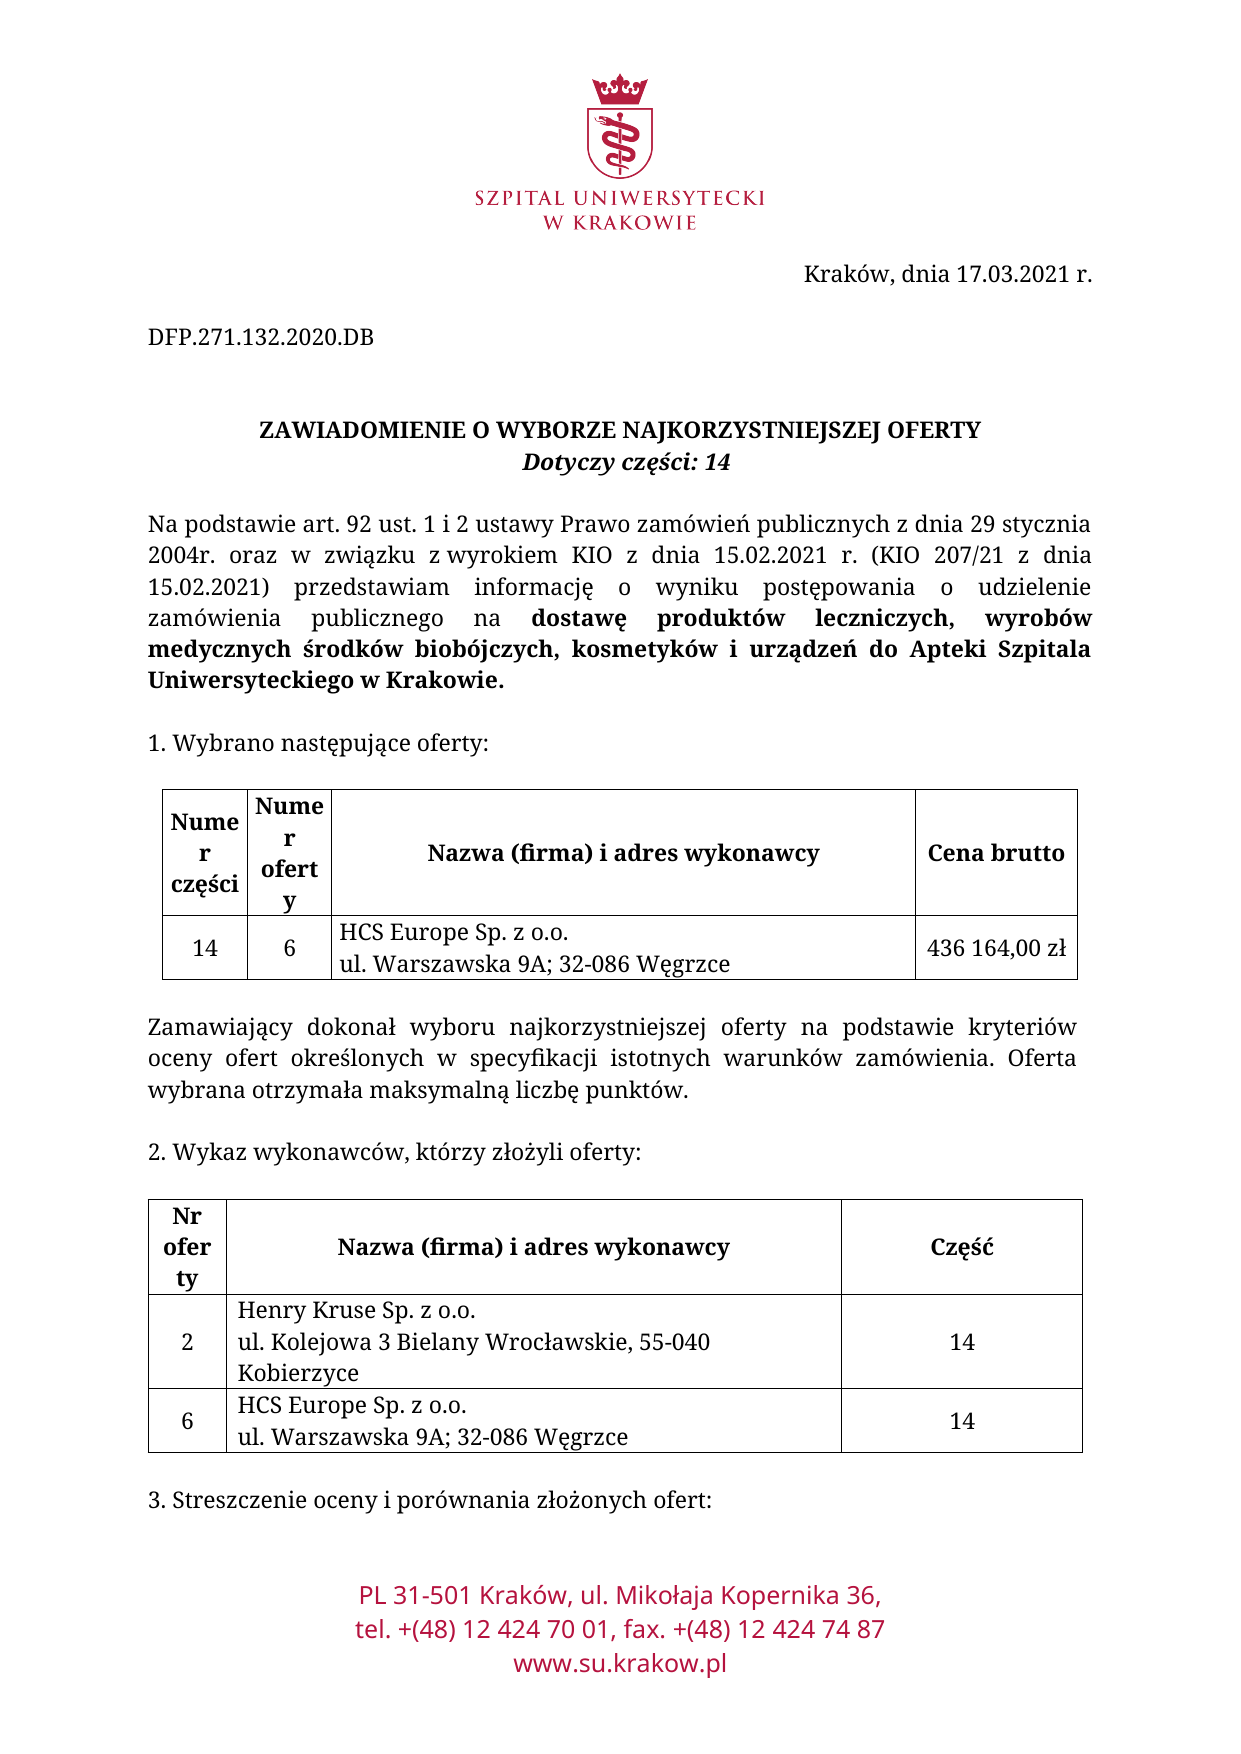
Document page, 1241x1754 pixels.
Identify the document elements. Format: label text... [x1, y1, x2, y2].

table_cell HCS Europe Sp. z o.o. ul. Warszawska 9A; 32-086 Węgrzce [227, 1389, 841, 1452]
table_cell 14 [163, 916, 247, 979]
text 3. Streszczenie oceny i porównania złożonych ofert: [148, 1484, 1093, 1515]
table_cell 2 [149, 1295, 226, 1388]
table_header Numer części [163, 790, 247, 915]
table_header Cena brutto [916, 790, 1077, 915]
table_cell 14 [842, 1389, 1082, 1452]
table_header Numer oferty [248, 790, 331, 915]
text 2. Wykaz wykonawców, którzy złożyli oferty: [148, 1136, 1093, 1167]
table_cell HCS Europe Sp. z o.o. ul. Warszawska 9A; 32-086 Węgrzce [332, 916, 915, 979]
text DFP.271.132.2020.DB [148, 321, 1093, 352]
table_cell 436 164,00 zł [916, 916, 1077, 979]
text 1. Wybrano następujące oferty: [148, 727, 1093, 758]
table_cell Henry Kruse Sp. z o.o. ul. Kolejowa 3 Bielany Wrocławskie, 55-040 Kobierzyce [227, 1295, 841, 1388]
table_header Część [842, 1200, 1082, 1293]
text Na podstawie art. 92 ust. 1 i 2 ustawy Prawo zamówień publicznych z dnia 29 stycznia 2004r. oraz w związku z wyrokiem KIO z dnia 15.02.2021 r. (KIO 207/21 z dnia 15.02.2021) przedstawiam informację o wyniku postępowania o udzielenie zamówienia publicznego na dostawę produktów leczniczych, wyrobów medycznych środków biobójczych, kosmetyków i urządzeń do Apteki Szpitala Uniwersyteckiego w Krakowie. [148, 508, 1093, 696]
text Dotyczy części: 14 [162, 446, 1093, 477]
picture [475, 73, 765, 230]
table_header Nr oferty [149, 1200, 226, 1293]
text Kraków, dnia 17.03.2021 r. [148, 258, 1093, 289]
table_cell 6 [248, 916, 331, 979]
table_cell 6 [149, 1389, 226, 1452]
table_header Nazwa (firma) i adres wykonawcy [332, 790, 915, 915]
text ZAWIADOMIENIE O WYBORZE NAJKORZYSTNIEJSZEJ OFERTY [148, 414, 1093, 446]
table_cell 14 [842, 1295, 1082, 1388]
text Zamawiający dokonał wyboru najkorzystniejszej oferty na podstawie kryteriów oceny ofert określonych w specyfikacji istotnych warunków zamówienia. Oferta wybrana otrzymała maksymalną liczbę punktów. [148, 1011, 1078, 1105]
table_header Nazwa (firma) i adres wykonawcy [227, 1200, 841, 1293]
